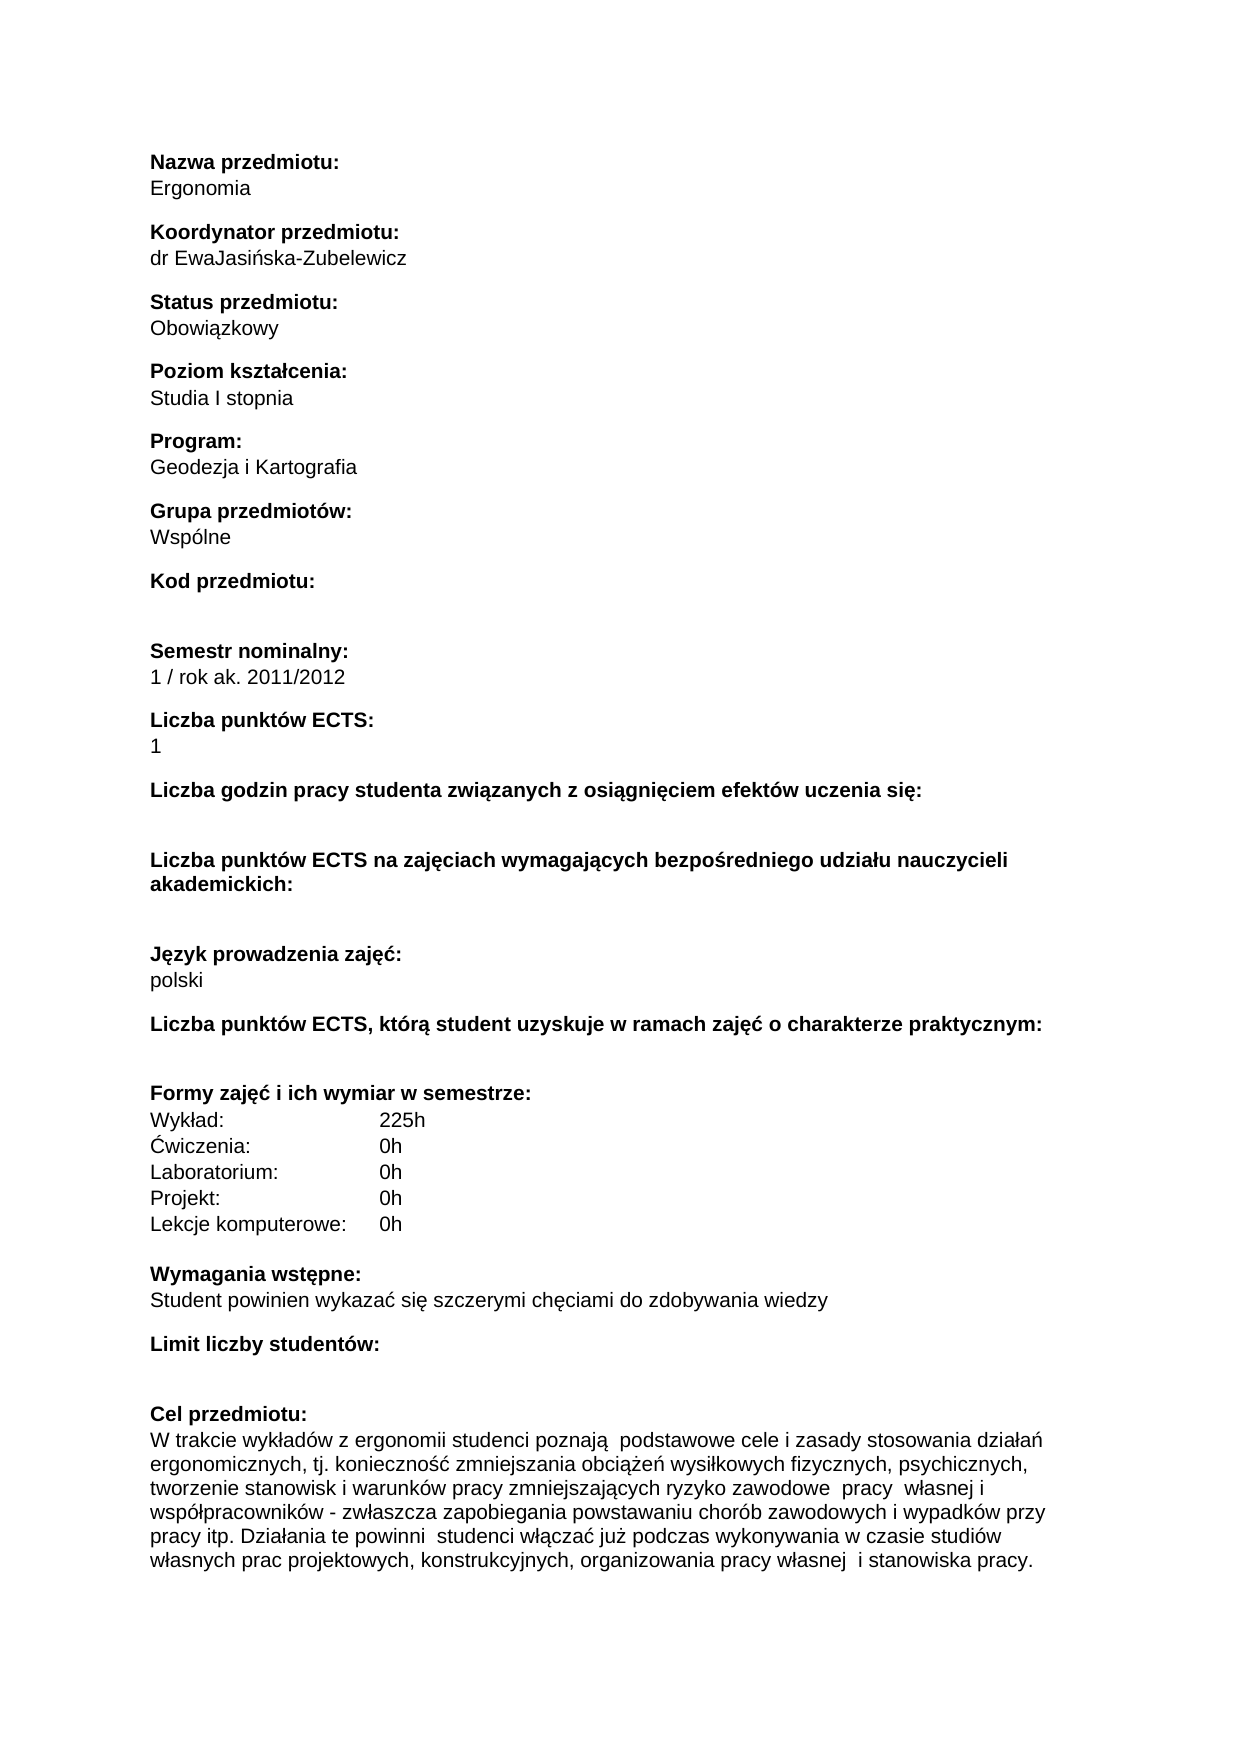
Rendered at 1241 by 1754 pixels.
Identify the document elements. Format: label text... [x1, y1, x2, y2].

table_header 225h [369, 1108, 597, 1132]
text Poziom kształcenia: [150, 359, 1090, 383]
text Język prowadzenia zajęć: [150, 942, 1090, 966]
text Status przedmiotu: [150, 289, 1090, 313]
text Semestr nominalny: [150, 638, 1090, 662]
text dr EwaJasińska-Zubelewicz [150, 246, 1090, 270]
text Wymagania wstępne: [150, 1262, 1090, 1286]
table_cell Projekt: [140, 1186, 367, 1210]
text Koordynator przedmiotu: [150, 220, 1090, 244]
table_cell 0h [369, 1132, 597, 1158]
text Liczba punktów ECTS: [150, 708, 1090, 732]
text Liczba punktów ECTS na zajęciach wymagających bezpośredniego udziału nauczycieli akademickich: [150, 848, 1090, 896]
text Limit liczby studentów: [150, 1332, 1090, 1356]
table_header Wykład: [140, 1108, 367, 1132]
text Geodezja i Kartografia [150, 455, 1090, 479]
text Liczba punktów ECTS, którą student uzyskuje w ramach zajęć o charakterze praktycznym: [150, 1011, 1090, 1035]
table_cell 0h [369, 1210, 597, 1236]
table_cell Lekcje komputerowe: [140, 1212, 367, 1236]
text polski [150, 968, 1090, 992]
text W trakcie wykładów z ergonomii studenci poznają podstawowe cele i zasady stosowania działań ergonomicznych, tj. konieczność zmniejszania obciążeń wysiłkowych fizycznych, psychicznych, tworzenie stanowisk i warunków pracy zmniejszających ryzyko zawodowe pracy własnej i współpracowników - zwłaszcza zapobiegania powstawaniu chorób zawodowych i wypadków przy pracy itp. Działania te powinni studenci włączać już podczas wykonywania w czasie studiów własnych prac projektowych, konstrukcyjnych, organizowania pracy własnej i stanowiska pracy. [150, 1428, 1090, 1571]
table_cell 0h [369, 1158, 597, 1184]
text Formy zajęć i ich wymiar w semestrze: [150, 1081, 1090, 1105]
text Nazwa przedmiotu: [150, 150, 1090, 174]
text Ergonomia [150, 176, 1090, 200]
table_cell Laboratorium: [140, 1160, 367, 1184]
table_cell Ćwiczenia: [140, 1134, 367, 1158]
text 1 [150, 734, 1090, 758]
text Obowiązkowy [150, 316, 1090, 339]
text Wspólne [150, 525, 1090, 549]
text 1 / rok ak. 2011/2012 [150, 664, 1090, 688]
text Cel przedmiotu: [150, 1402, 1090, 1426]
text Program: [150, 429, 1090, 453]
table_cell 0h [369, 1184, 597, 1210]
text Kod przedmiotu: [150, 569, 1090, 593]
text Liczba godzin pracy studenta związanych z osiągnięciem efektów uczenia się: [150, 778, 1090, 802]
text Grupa przedmiotów: [150, 499, 1090, 523]
text Studia I stopnia [150, 385, 1090, 409]
text Student powinien wykazać się szczerymi chęciami do zdobywania wiedzy [150, 1288, 1090, 1312]
